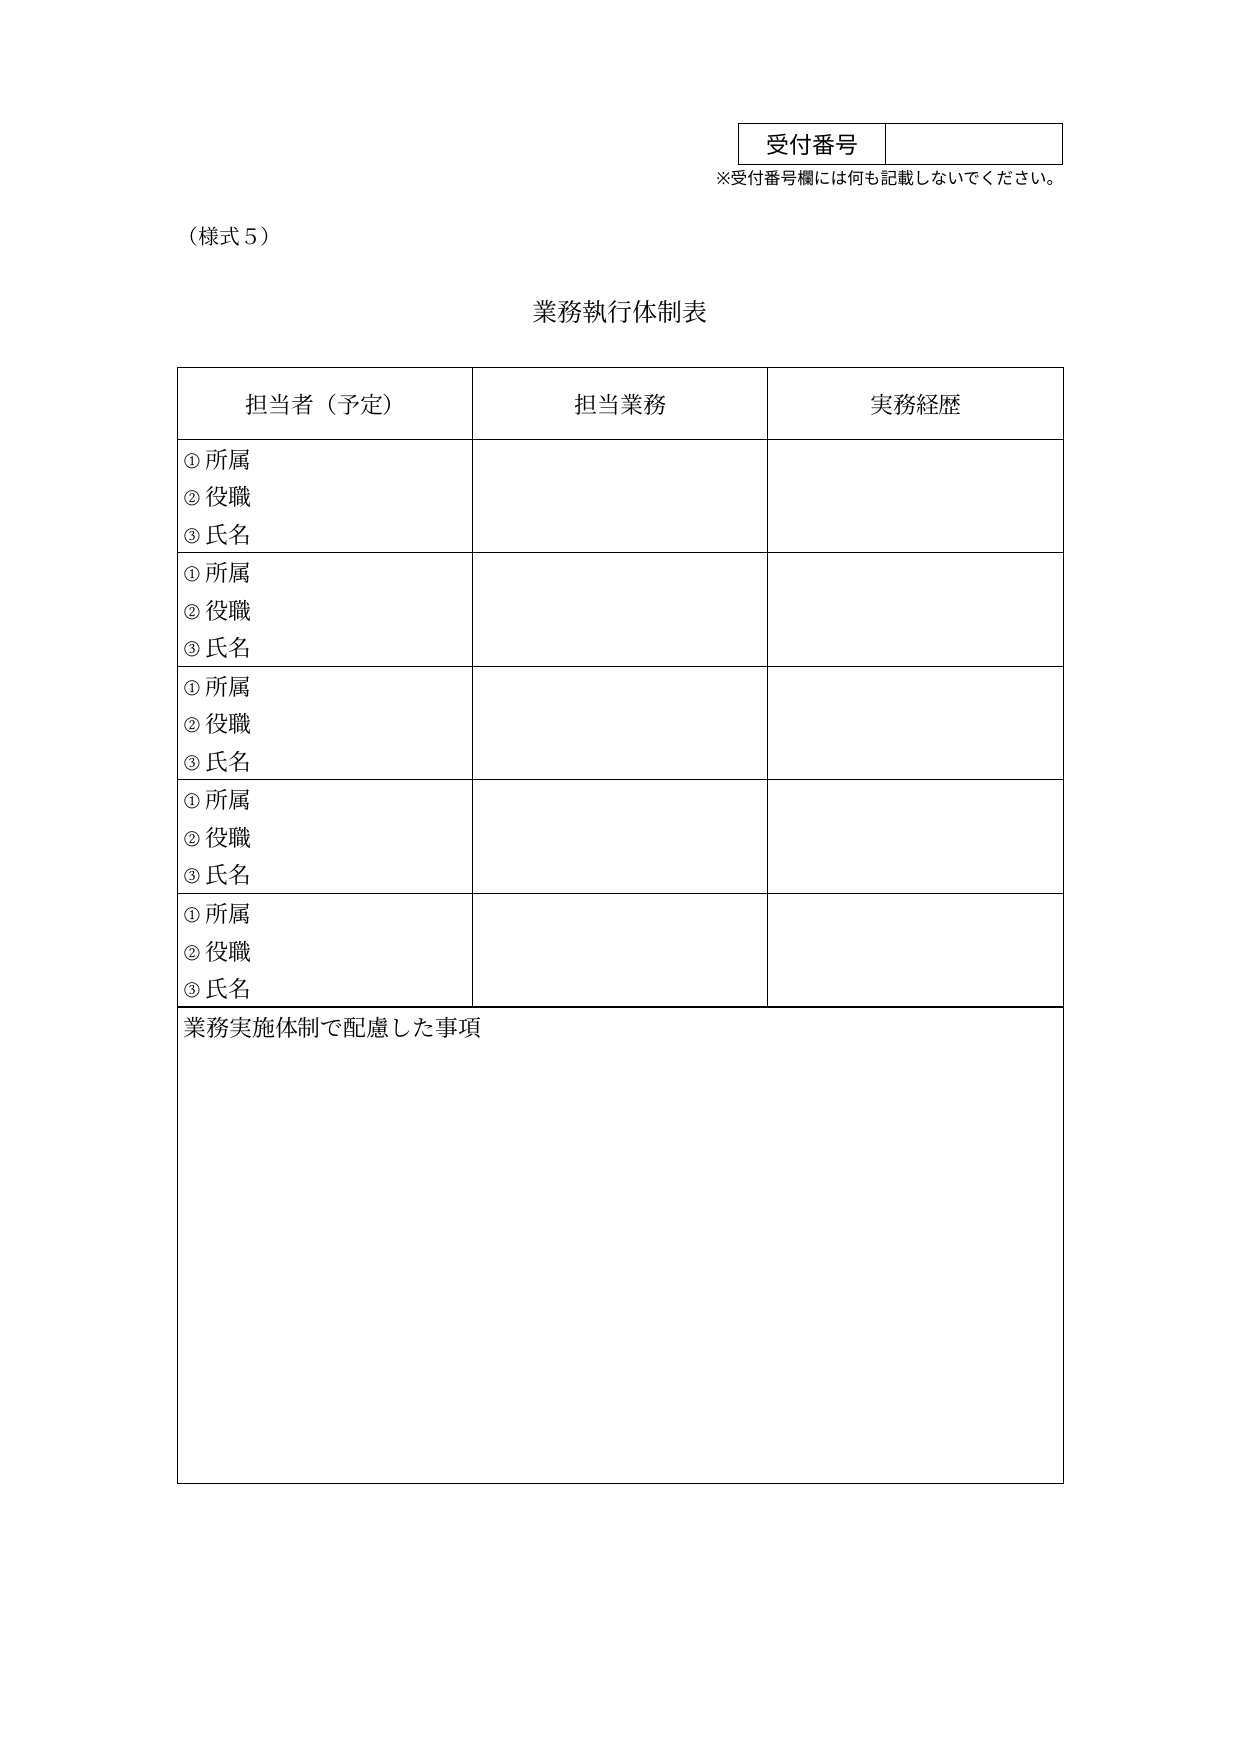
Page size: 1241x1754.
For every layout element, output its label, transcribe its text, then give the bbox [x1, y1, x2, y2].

table_cell [768, 440, 1063, 552]
text （様式５） [177, 217, 1063, 254]
table_cell [768, 780, 1063, 893]
table_header 担当者（予定） [178, 368, 472, 439]
table_header 実務経歴 [768, 368, 1063, 439]
table_header 担当業務 [473, 368, 767, 439]
table_cell [473, 894, 767, 1006]
text 業務執行体制表 [177, 292, 1063, 329]
table_cell [768, 553, 1063, 666]
table_cell ①所属 ②役職 ③氏名 [178, 667, 472, 779]
table_cell ①所属 ②役職 ③氏名 [178, 553, 472, 666]
table_cell [768, 667, 1063, 779]
table_cell ①所属 ②役職 ③氏名 [178, 440, 472, 552]
table_cell [473, 780, 767, 893]
table_cell [768, 894, 1063, 1006]
table_cell 業務実施体制で配慮した事項 [178, 1008, 1063, 1483]
table_cell ①所属 ②役職 ③氏名 [178, 894, 472, 1006]
table_cell ①所属 ②役職 ③氏名 [178, 780, 472, 893]
table_cell [473, 553, 767, 666]
table_cell [473, 667, 767, 779]
table_cell [473, 440, 767, 552]
